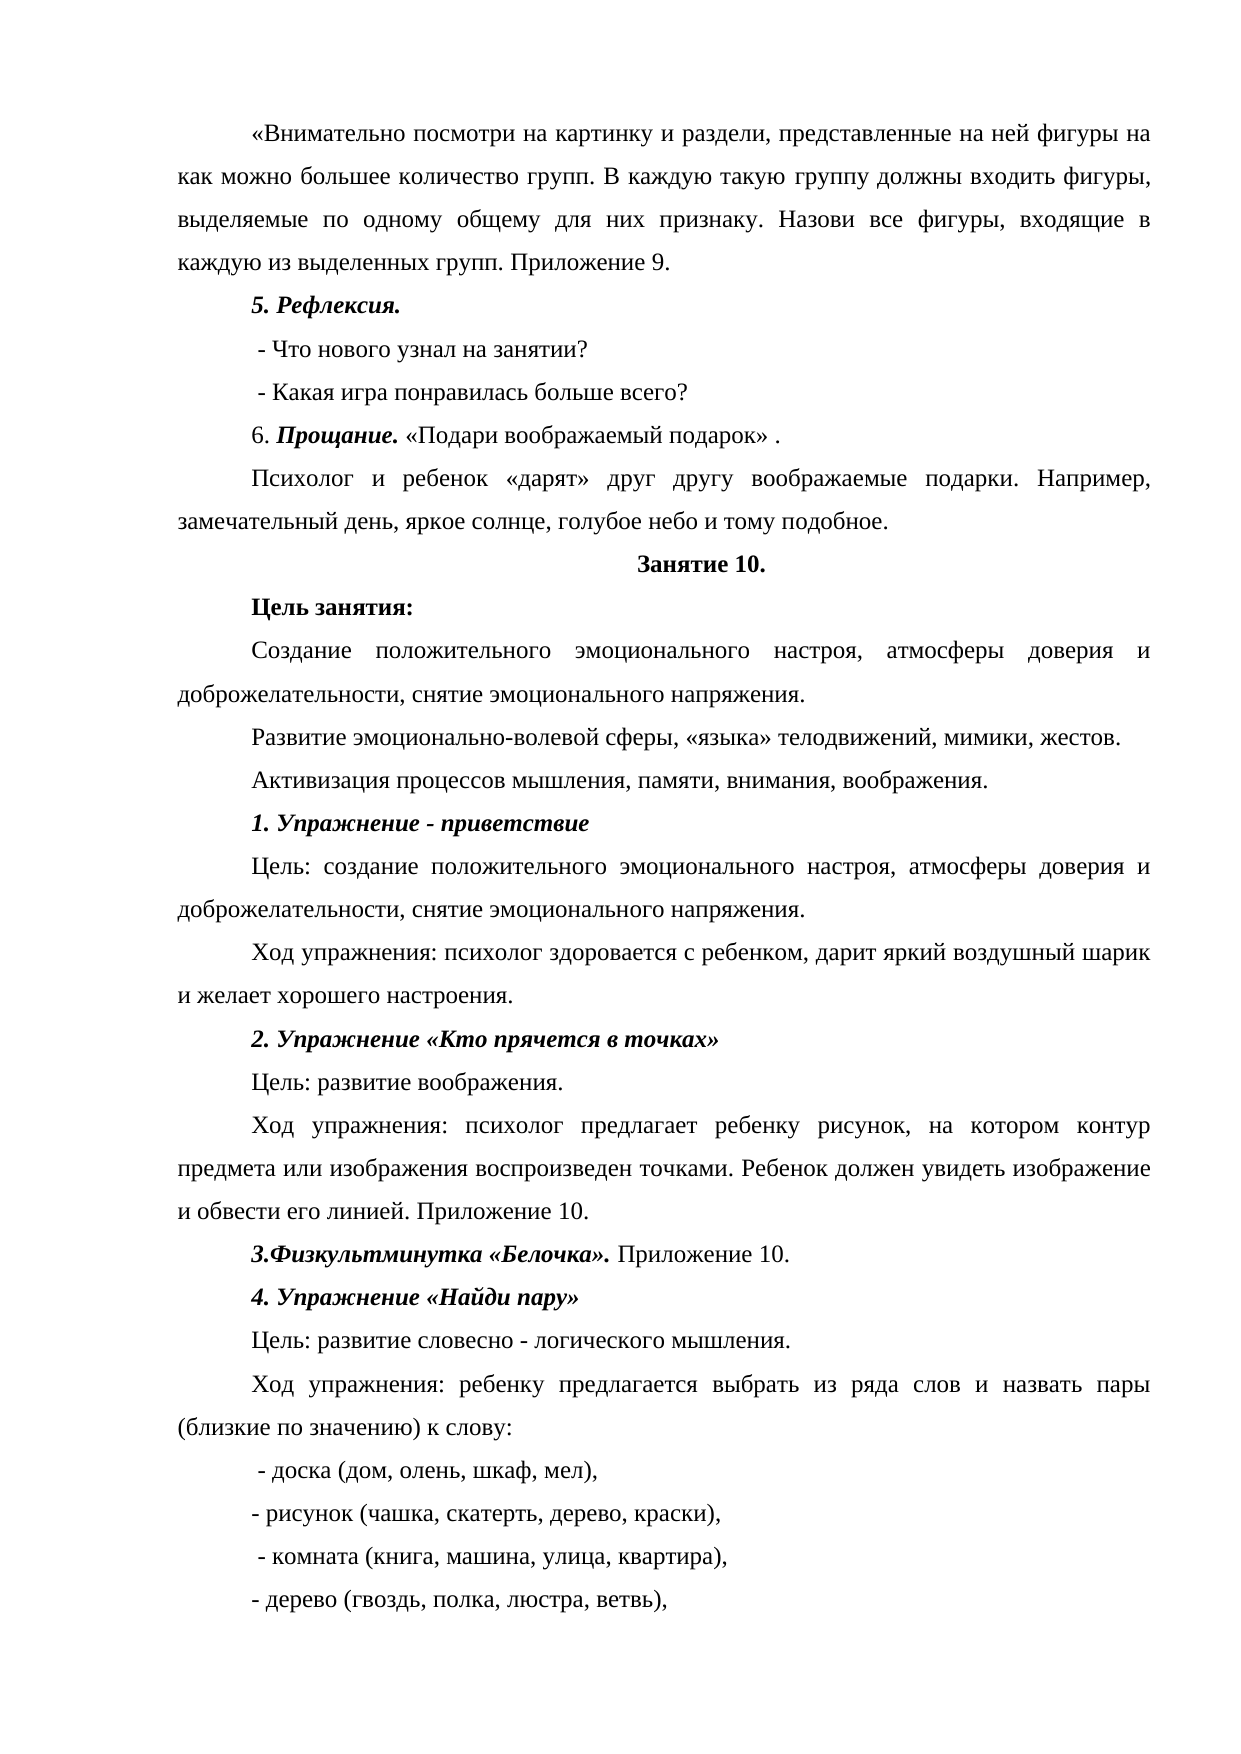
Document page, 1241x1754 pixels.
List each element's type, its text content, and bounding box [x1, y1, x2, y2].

text Развитие эмоционально-волевой сферы, «языка» телодвижений, мимики, жестов. [177, 722, 1152, 751]
text Занятие 10. [177, 549, 1152, 578]
text - рисунок (чашка, скатерть, дерево, краски), [177, 1498, 1152, 1527]
text Создание положительного эмоционального настроя, атмосферы доверия и доброжелательности, снятие эмоционального напряжения. [177, 636, 1152, 707]
text Ход упражнения: психолог предлагает ребенку рисунок, на котором контур предмета или изображения воспроизведен точками. Ребенок должен увидеть изображение и обвести его линией. Приложение 10. [177, 1110, 1152, 1225]
text Цель: развитие словесно - логического мышления. [177, 1326, 1152, 1354]
text Цель занятия: [177, 592, 1152, 621]
text - комната (книга, машина, улица, квартира), [177, 1541, 1152, 1570]
text 2. Упражнение «Кто прячется в точках» [177, 1024, 1152, 1052]
text - Что нового узнал на занятии? [177, 334, 1152, 362]
text - доска (дом, олень, шкаф, мел), [177, 1455, 1152, 1484]
text Цель: развитие воображения. [177, 1067, 1152, 1096]
text 6. Прощание. «Подари воображаемый подарок» . [177, 420, 1152, 449]
text - дерево (гвоздь, полка, люстра, ветвь), [177, 1584, 1152, 1613]
text 1. Упражнение - приветствие [177, 808, 1152, 837]
text Активизация процессов мышления, памяти, внимания, воображения. [177, 765, 1152, 794]
text 5. Рефлексия. [177, 291, 1152, 319]
text - Какая игра понравилась больше всего? [177, 377, 1152, 406]
text «Внимательно посмотри на картинку и раздели, представленные на ней фигуры на как можно большее количество групп. В каждую такую ​​группу должны входить фигуры, выделяемые по одному общему для них признаку. Назови все фигуры, входящие в каждую из выделенных групп. Приложение 9. [177, 118, 1152, 276]
text 3.Физкультминутка «Белочка». Приложение 10. [177, 1239, 1152, 1268]
text Ход упражнения: ребенку предлагается выбрать из ряда слов и назвать пары (близкие по значению) к слову: [177, 1369, 1152, 1441]
text Психолог и ребенок «дарят» друг другу воображаемые подарки. Например, замечательный день, яркое солнце, голубое небо и тому подобное. [177, 463, 1152, 535]
text Ход упражнения: психолог здоровается с ребенком, дарит яркий воздушный шарик и желает хорошего настроения. [177, 937, 1152, 1009]
text 4. Упражнение «Найди пару» [177, 1282, 1152, 1311]
text Цель: создание положительного эмоционального настроя, атмосферы доверия и доброжелательности, снятие эмоционального напряжения. [177, 851, 1152, 923]
